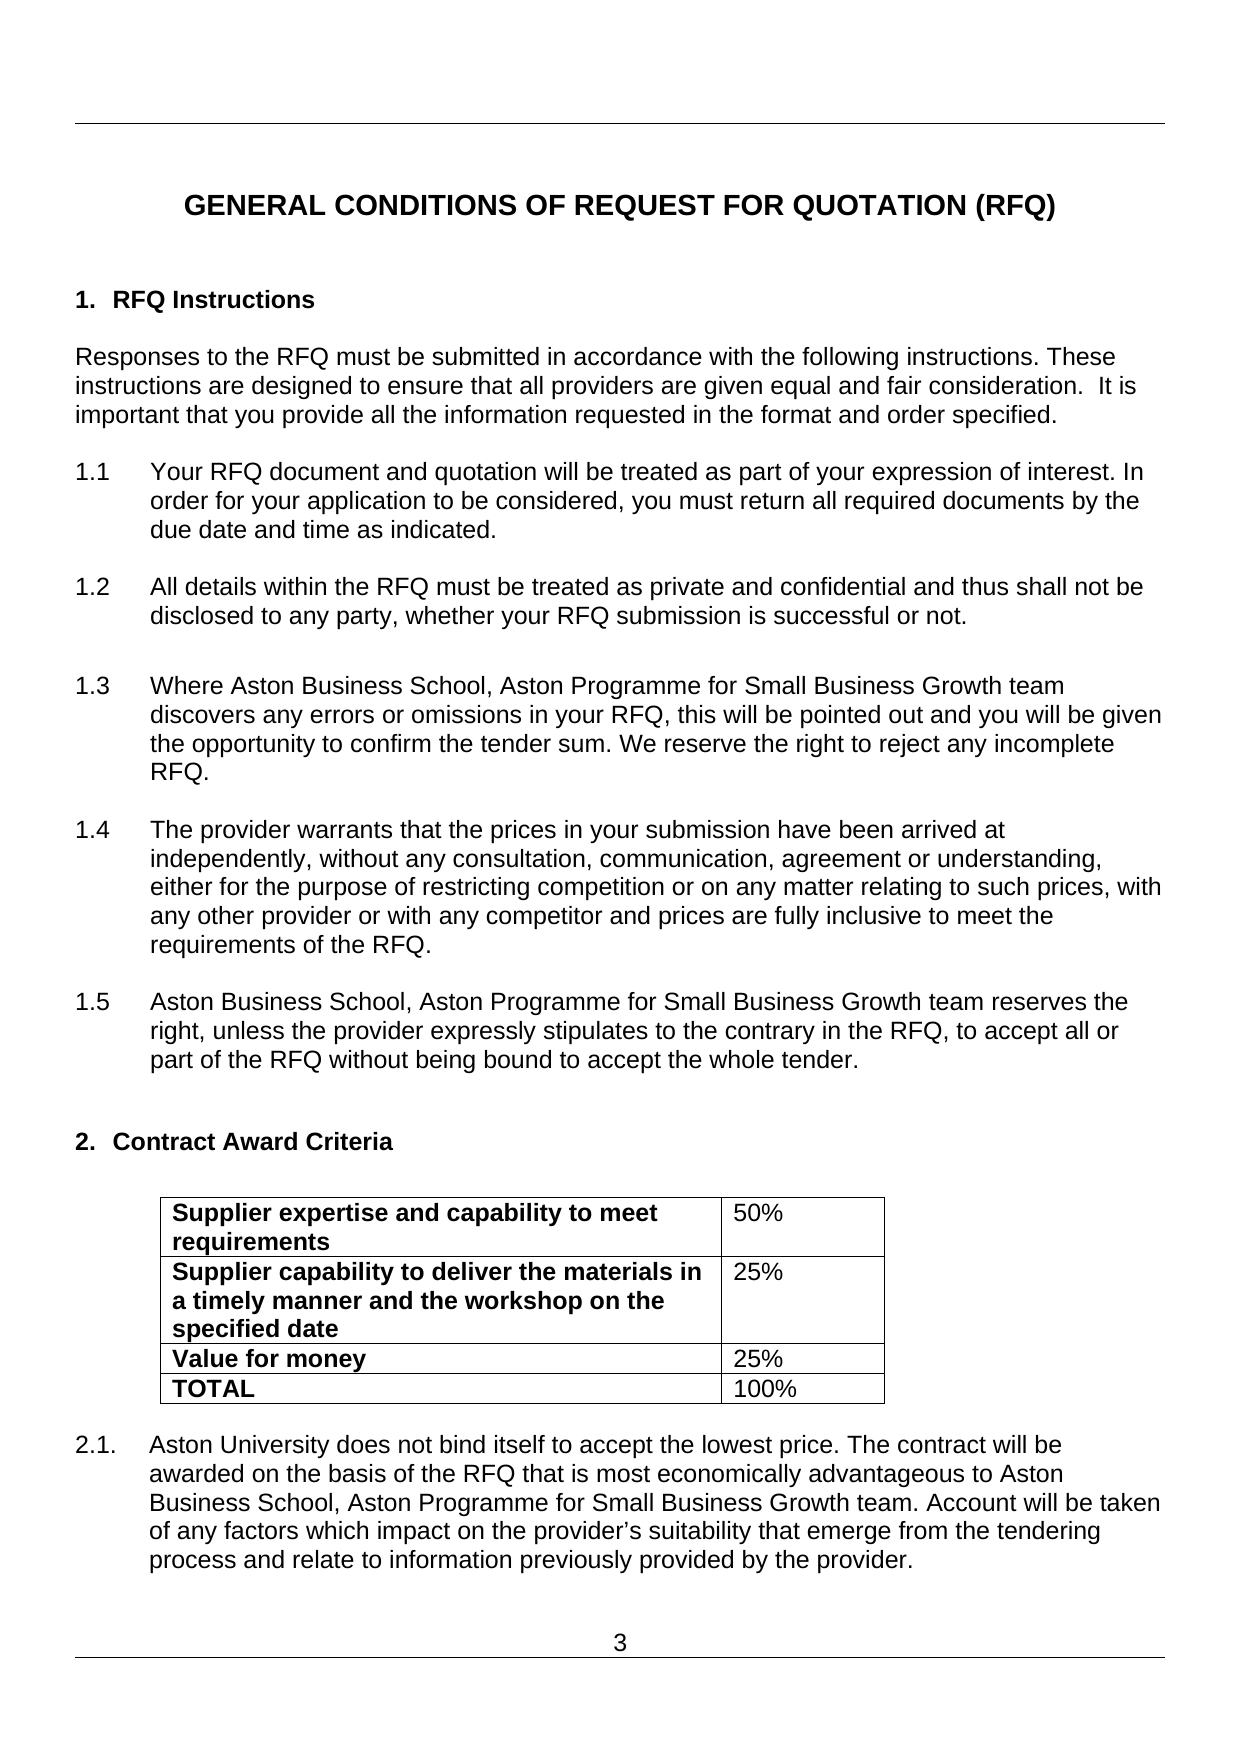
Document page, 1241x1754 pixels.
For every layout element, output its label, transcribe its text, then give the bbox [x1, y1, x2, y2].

text Responses to the RFQ must be submitted in accordance with the following instructions. These instructions are designed to ensure that all providers are given equal and fair consideration. It is important that you provide all the information requested in the format and order specified. [75, 342, 1165, 428]
table_cell Value for money [161, 1344, 721, 1373]
text 1.4 The provider warrants that the prices in your submission have been arrived at independently, without any consultation, communication, agreement or understanding, either for the purpose of restricting competition or on any matter relating to such prices, with any other provider or with any competitor and prices are fully inclusive to meet the requirements of the RFQ. [75, 815, 1165, 958]
table_header 50% [722, 1198, 884, 1256]
table_cell 100% [722, 1374, 884, 1403]
list Your RFQ document and quotation will be treated as part of your expression of interest. In order for your application to be considered, you must return all required documents by the due date and time as indicated. [75, 457, 1165, 543]
text 1.3 Where Aston Business School, Aston Programme for Small Business Growth team discovers any errors or omissions in your RFQ, this will be pointed out and you will be given the opportunity to confirm the tender sum. We reserve the right to reject any incomplete RFQ. [75, 671, 1165, 786]
table_header Supplier expertise and capability to meet requirements [161, 1198, 721, 1256]
table_cell Supplier capability to deliver the materials in a timely manner and the workshop on the specified date [161, 1257, 721, 1343]
table_cell 25% [722, 1257, 884, 1343]
text 1.5 Aston Business School, Aston Programme for Small Business Growth team reserves the right, unless the provider expressly stipulates to the contrary in the RFQ, to accept all or part of the RFQ without being bound to accept the whole tender. [75, 987, 1165, 1073]
list Contract Award Criteria [75, 1127, 1165, 1156]
list RFQ Instructions [75, 285, 1165, 313]
text 1.2 All details within the RFQ must be treated as private and confidential and thus shall not be disclosed to any party, whether your RFQ submission is successful or not. [75, 572, 1165, 630]
subtitle GENERAL CONDITIONS OF REQUEST FOR QUOTATION (RFQ) [75, 187, 1165, 221]
list Aston University does not bind itself to accept the lowest price. The contract will be awarded on the basis of the RFQ that is most economically advantageous to Aston Business School, Aston Programme for Small Business Growth team. Account will be taken of any factors which impact on the provider’s suitability that emerge from the tendering process and relate to information previously provided by the provider. [75, 1430, 1165, 1574]
table_cell 25% [722, 1344, 884, 1373]
table_cell TOTAL [161, 1374, 721, 1403]
